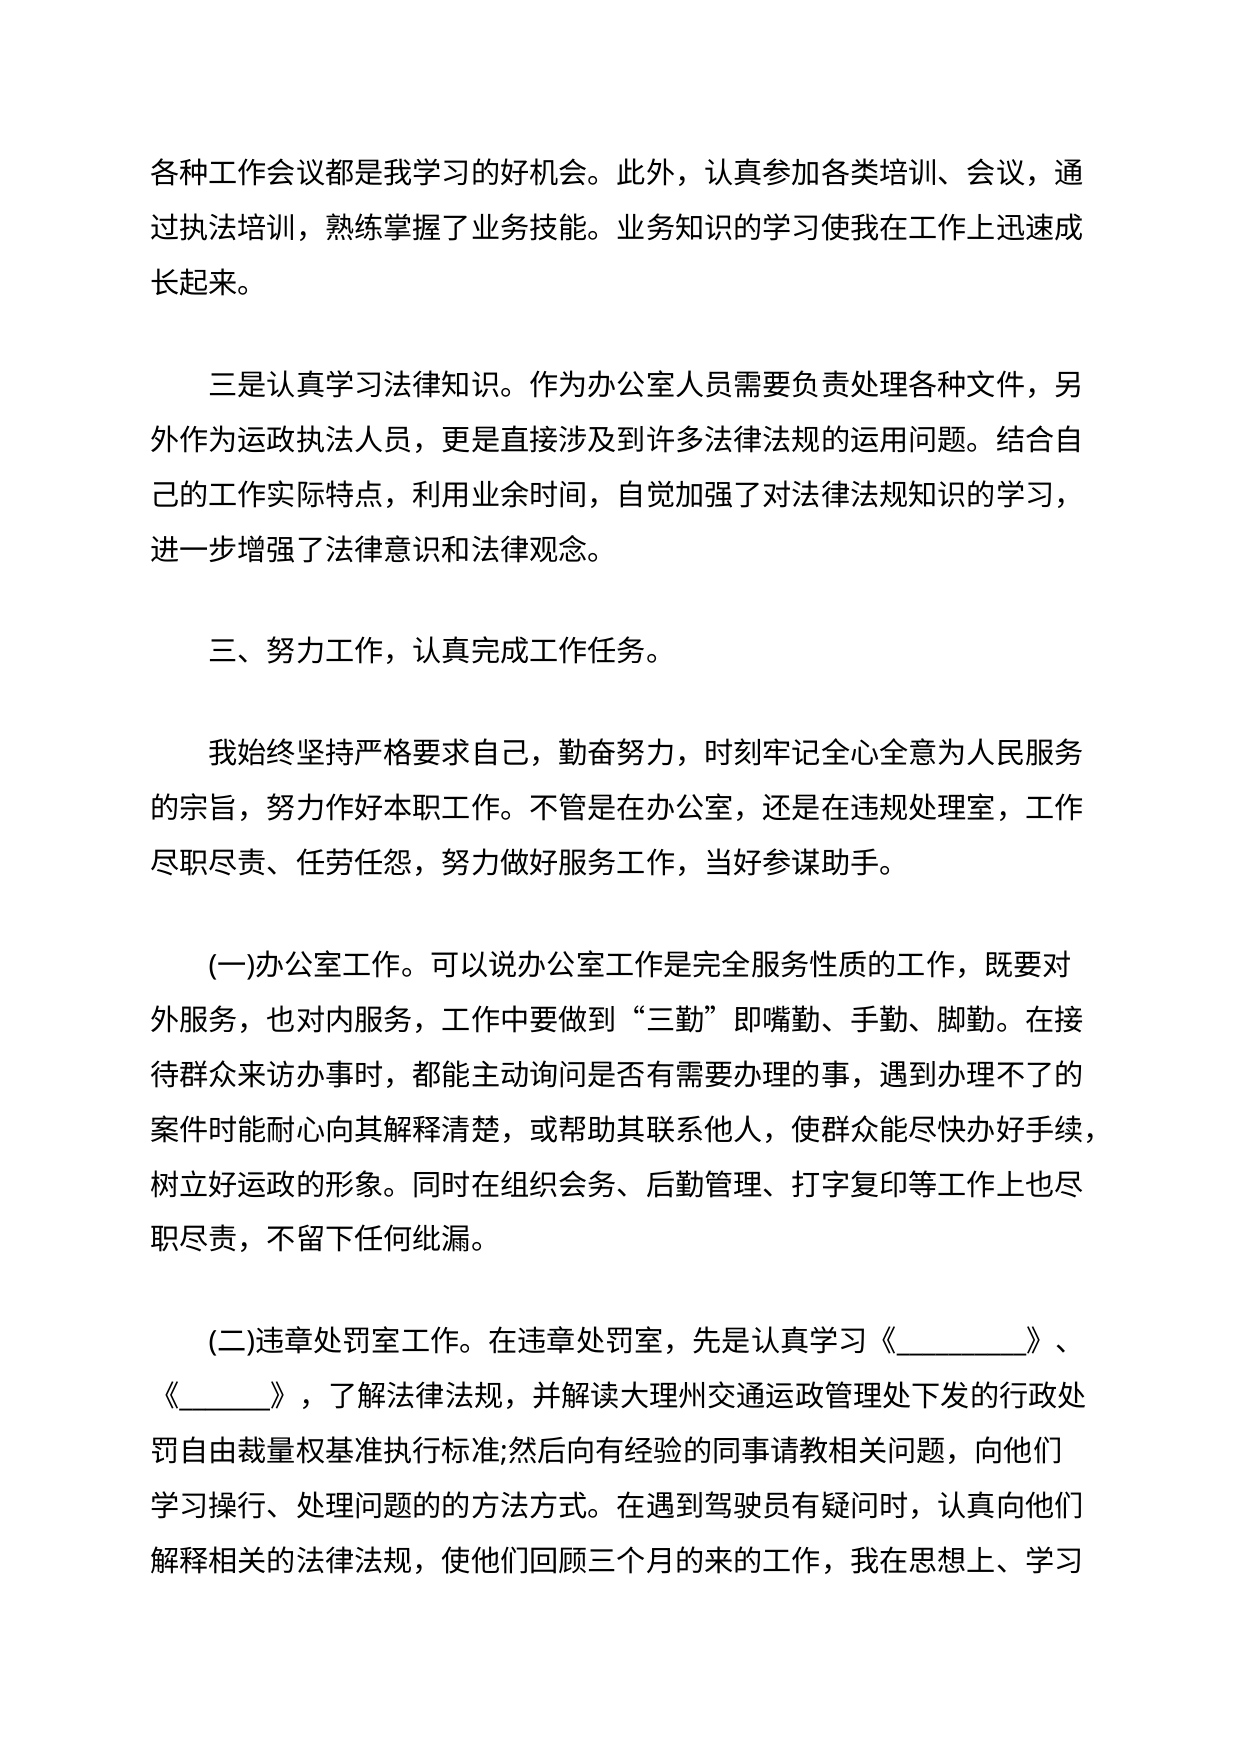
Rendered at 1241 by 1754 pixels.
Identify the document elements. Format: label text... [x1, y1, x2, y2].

text 我始终坚持严格要求自己，勤奋努力，时刻牢记全心全意为人民服务的宗旨，努力作好本职工作。不管是在办公室，还是在违规处理室，工作尽职尽责、任劳任怨，努力做好服务工作，当好参谋助手。 [150, 730, 1090, 882]
text (一)办公室工作。可以说办公室工作是完全服务性质的工作，既要对外服务，也对内服务，工作中要做到“三勤”即嘴勤、手勤、脚勤。在接待群众来访办事时，都能主动询问是否有需要办理的事，遇到办理不了的案件时能耐心向其解释清楚，或帮助其联系他人，使群众能尽快办好手续，树立好运政的形象。同时在组织会务、后勤管理、打字复印等工作上也尽职尽责，不留下任何纰漏。 [150, 941, 1090, 1258]
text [150, 150, 1090, 302]
text 三、努力工作，认真完成工作任务。 [150, 628, 1090, 670]
text 三是认真学习法律知识。作为办公室人员需要负责处理各种文件，另外作为运政执法人员，更是直接涉及到许多法律法规的运用问题。结合自己的工作实际特点，利用业余时间，自觉加强了对法律法规知识的学习，进一步增强了法律意识和法律观念。 [150, 362, 1090, 568]
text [150, 1318, 1090, 1580]
